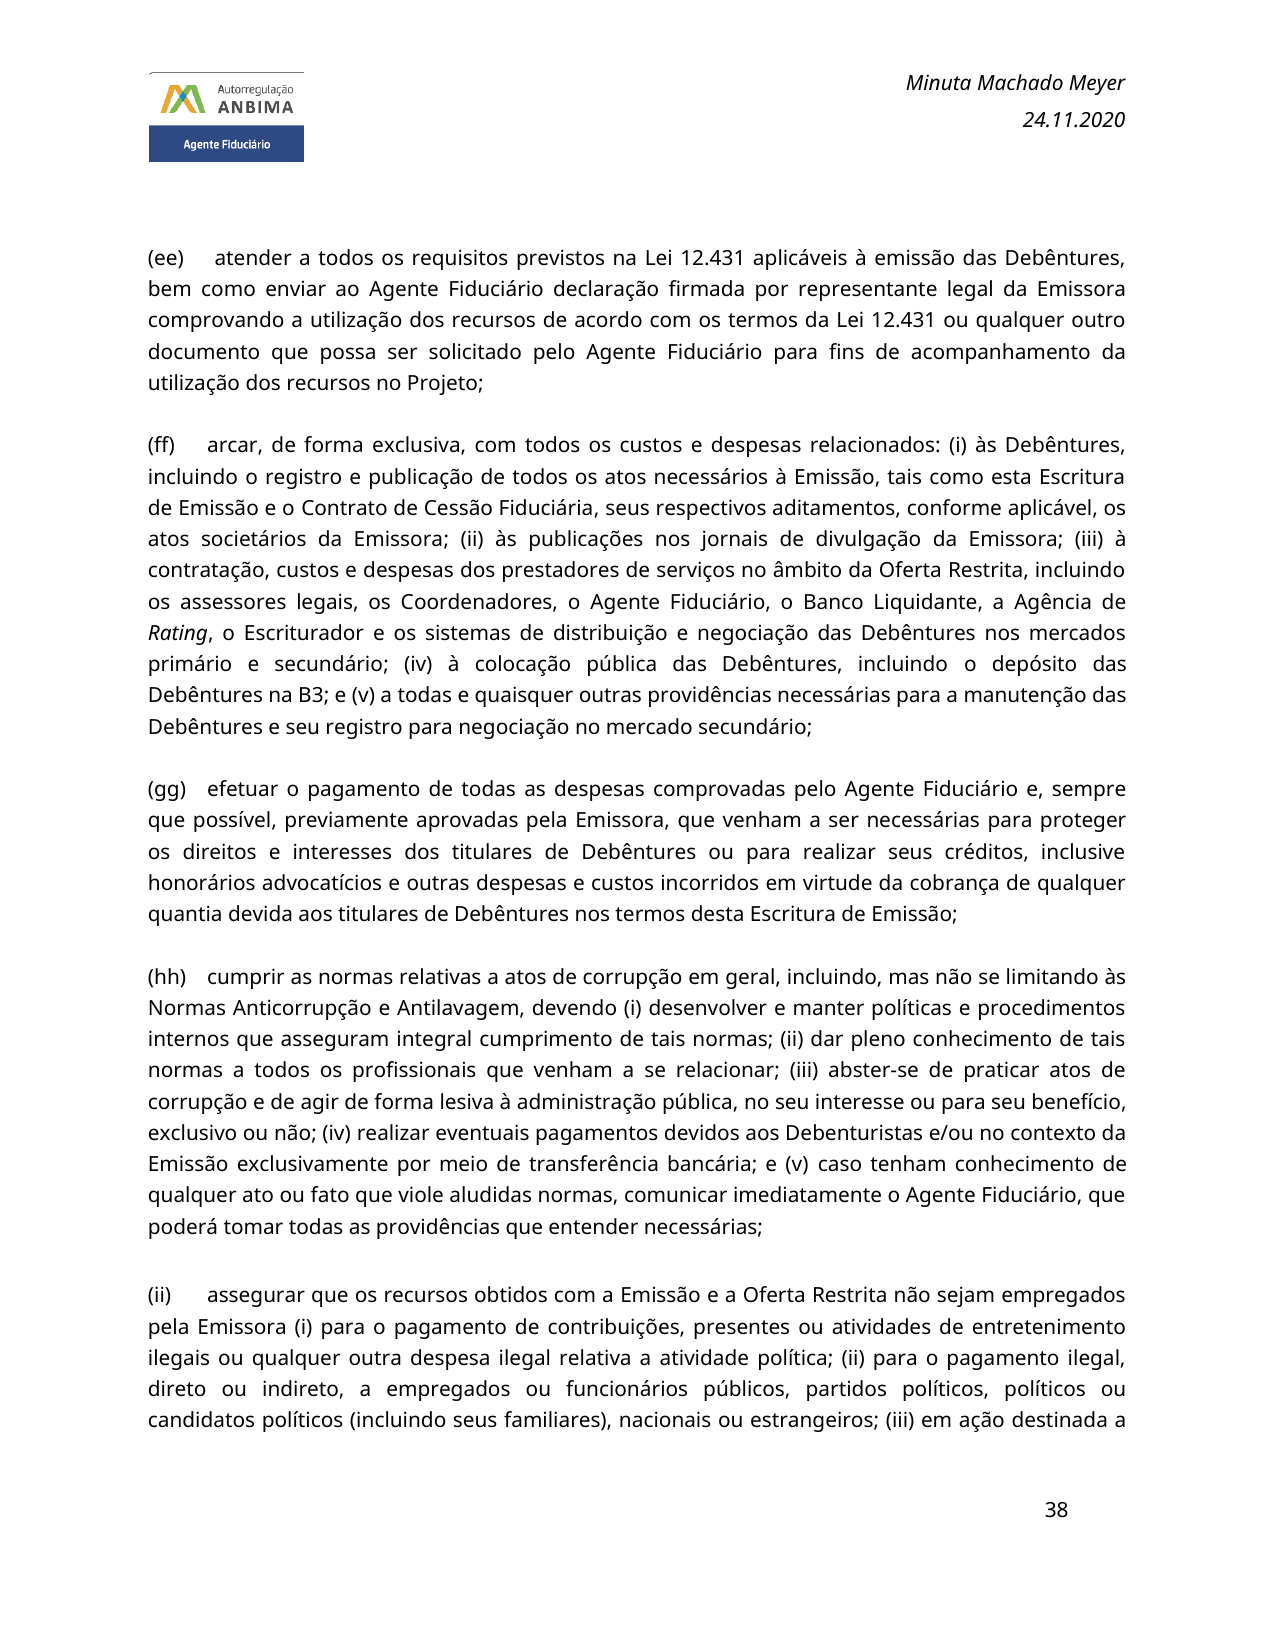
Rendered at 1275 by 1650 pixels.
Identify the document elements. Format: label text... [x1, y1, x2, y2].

list atender a todos os requisitos previstos na Lei 12.431 aplicáveis à emissão das Debêntures, bem como enviar ao Agente Fiduciário declaração firmada por representante legal da Emissora comprovando a utilização dos recursos de acordo com os termos da Lei 12.431 ou qualquer outro documento que possa ser solicitado pelo Agente Fiduciário para fins de acompanhamento da utilização dos recursos no Projeto; [148, 240, 1127, 397]
picture [147, 72, 304, 160]
list arcar, de forma exclusiva, com todos os custos e despesas relacionados: (i) às Debêntures, incluindo o registro e publicação de todos os atos necessários à Emissão, tais como esta Escritura de Emissão e o Contrato de Cessão Fiduciária, seus respectivos aditamentos, conforme aplicável, os atos societários da Emissora; (ii) às publicações nos jornais de divulgação da Emissora; (iii) à contratação, custos e despesas dos prestadores de serviços no âmbito da Oferta Restrita, incluindo os assessores legais, os Coordenadores, o Agente Fiduciário, o Banco Liquidante, a Agência de Rating, o Escriturador e os sistemas de distribuição e negociação das Debêntures nos mercados primário e secundário; (iv) à colocação pública das Debêntures, incluindo o depósito das Debêntures na B3; e (v) a todas e quaisquer outras providências necessárias para a manutenção das Debêntures e seu registro para negociação no mercado secundário; [148, 428, 1127, 740]
list cumprir as normas relativas a atos de corrupção em geral, incluindo, mas não se limitando às Normas Anticorrupção e Antilavagem, devendo (i) desenvolver e manter políticas e procedimentos internos que asseguram integral cumprimento de tais normas; (ii) dar pleno conhecimento de tais normas a todos os profissionais que venham a se relacionar; (iii) abster-se de praticar atos de corrupção e de agir de forma lesiva à administração pública, no seu interesse ou para seu benefício, exclusivo ou não; (iv) realizar eventuais pagamentos devidos aos Debenturistas e/ou no contexto da Emissão exclusivamente por meio de transferência bancária; e (v) caso tenham conhecimento de qualquer ato ou fato que viole aludidas normas, comunicar imediatamente o Agente Fiduciário, que poderá tomar todas as providências que entender necessárias; [148, 959, 1127, 1240]
list efetuar o pagamento de todas as despesas comprovadas pelo Agente Fiduciário e, sempre que possível, previamente aprovadas pela Emissora, que venham a ser necessárias para proteger os direitos e interesses dos titulares de Debêntures ou para realizar seus créditos, inclusive honorários advocatícios e outras despesas e custos incorridos em virtude da cobrança de qualquer quantia devida aos titulares de Debêntures nos termos desta Escritura de Emissão; [148, 772, 1127, 928]
